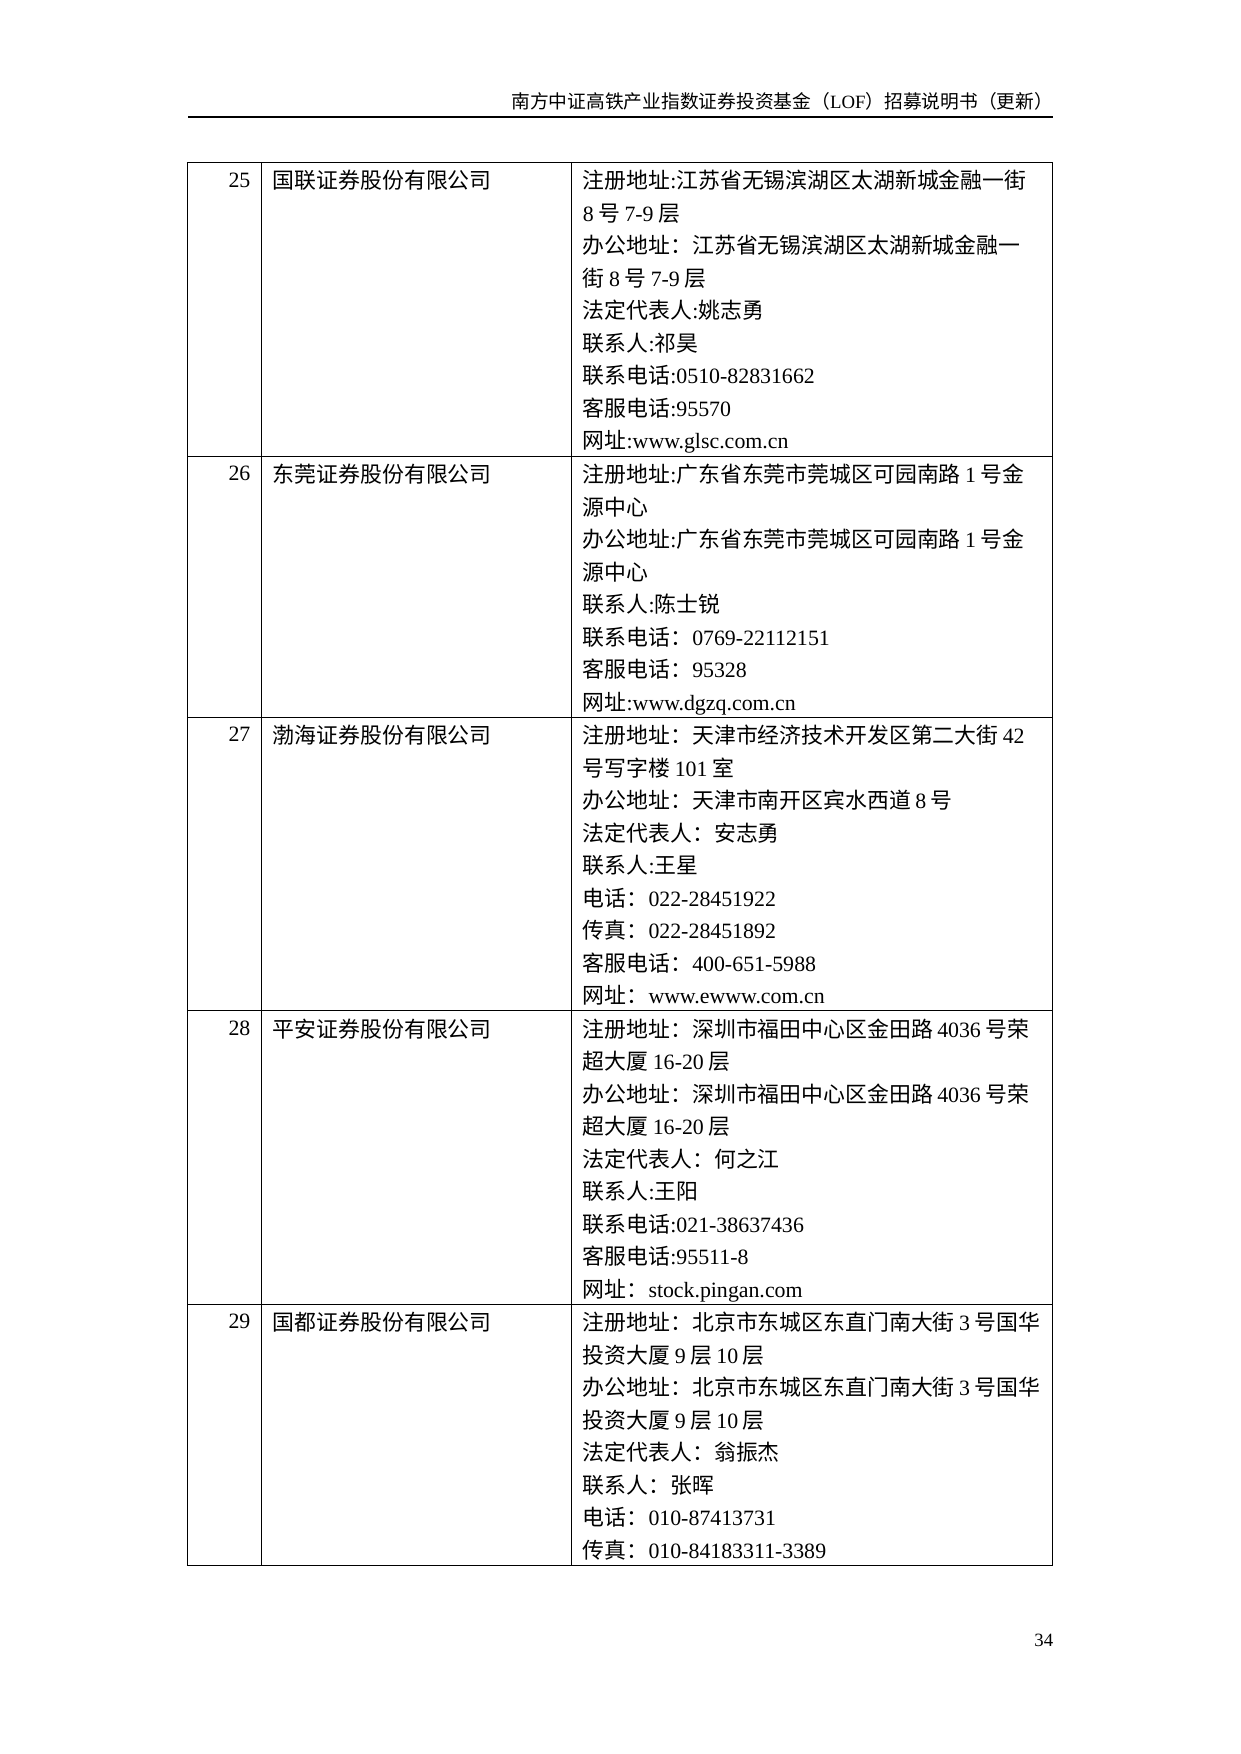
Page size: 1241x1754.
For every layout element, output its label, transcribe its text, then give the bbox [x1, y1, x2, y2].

table_cell 渤海证券股份有限公司 [262, 718, 571, 1010]
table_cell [572, 1305, 1052, 1565]
table_cell 注册地址：深圳市福田中心区金田路4036号荣超大厦16-20层 办公地址：深圳市福田中心区金田路4036号荣超大厦16-20层 法定代表人：何之江 联系人:王阳 联系电话:021-38637436 客服电话:95511-8 网址：stock.pingan.com [572, 1011, 1052, 1304]
table_cell 平安证券股份有限公司 [262, 1011, 571, 1304]
table_cell 27 [188, 718, 261, 1010]
table_cell 东莞证券股份有限公司 [262, 457, 571, 717]
table_cell 国联证券股份有限公司 [262, 163, 571, 456]
table_cell 25 [188, 163, 261, 456]
table_cell 注册地址:江苏省无锡滨湖区太湖新城金融一街8号7-9层 办公地址：江苏省无锡滨湖区太湖新城金融一街8号7-9层 法定代表人:姚志勇 联系人:祁昊 联系电话:0510-82831662 客服电话:95570 网址:www.glsc.com.cn [572, 163, 1052, 456]
table_cell 国都证券股份有限公司 [262, 1305, 571, 1565]
table_cell 26 [188, 457, 261, 717]
table_cell 注册地址：天津市经济技术开发区第二大街42号写字楼101室 办公地址：天津市南开区宾水西道8号 法定代表人：安志勇 联系人:王星 电话：022-28451922 传真：022-28451892 客服电话：400-651-5988 网址：www.ewww.com.cn [572, 718, 1052, 1010]
table_cell 28 [188, 1011, 261, 1304]
table_cell 29 [188, 1305, 261, 1565]
table_cell 注册地址:广东省东莞市莞城区可园南路1号金源中心 办公地址:广东省东莞市莞城区可园南路1号金源中心 联系人:陈士锐 联系电话：0769-22112151 客服电话：95328 网址:www.dgzq.com.cn [572, 457, 1052, 717]
